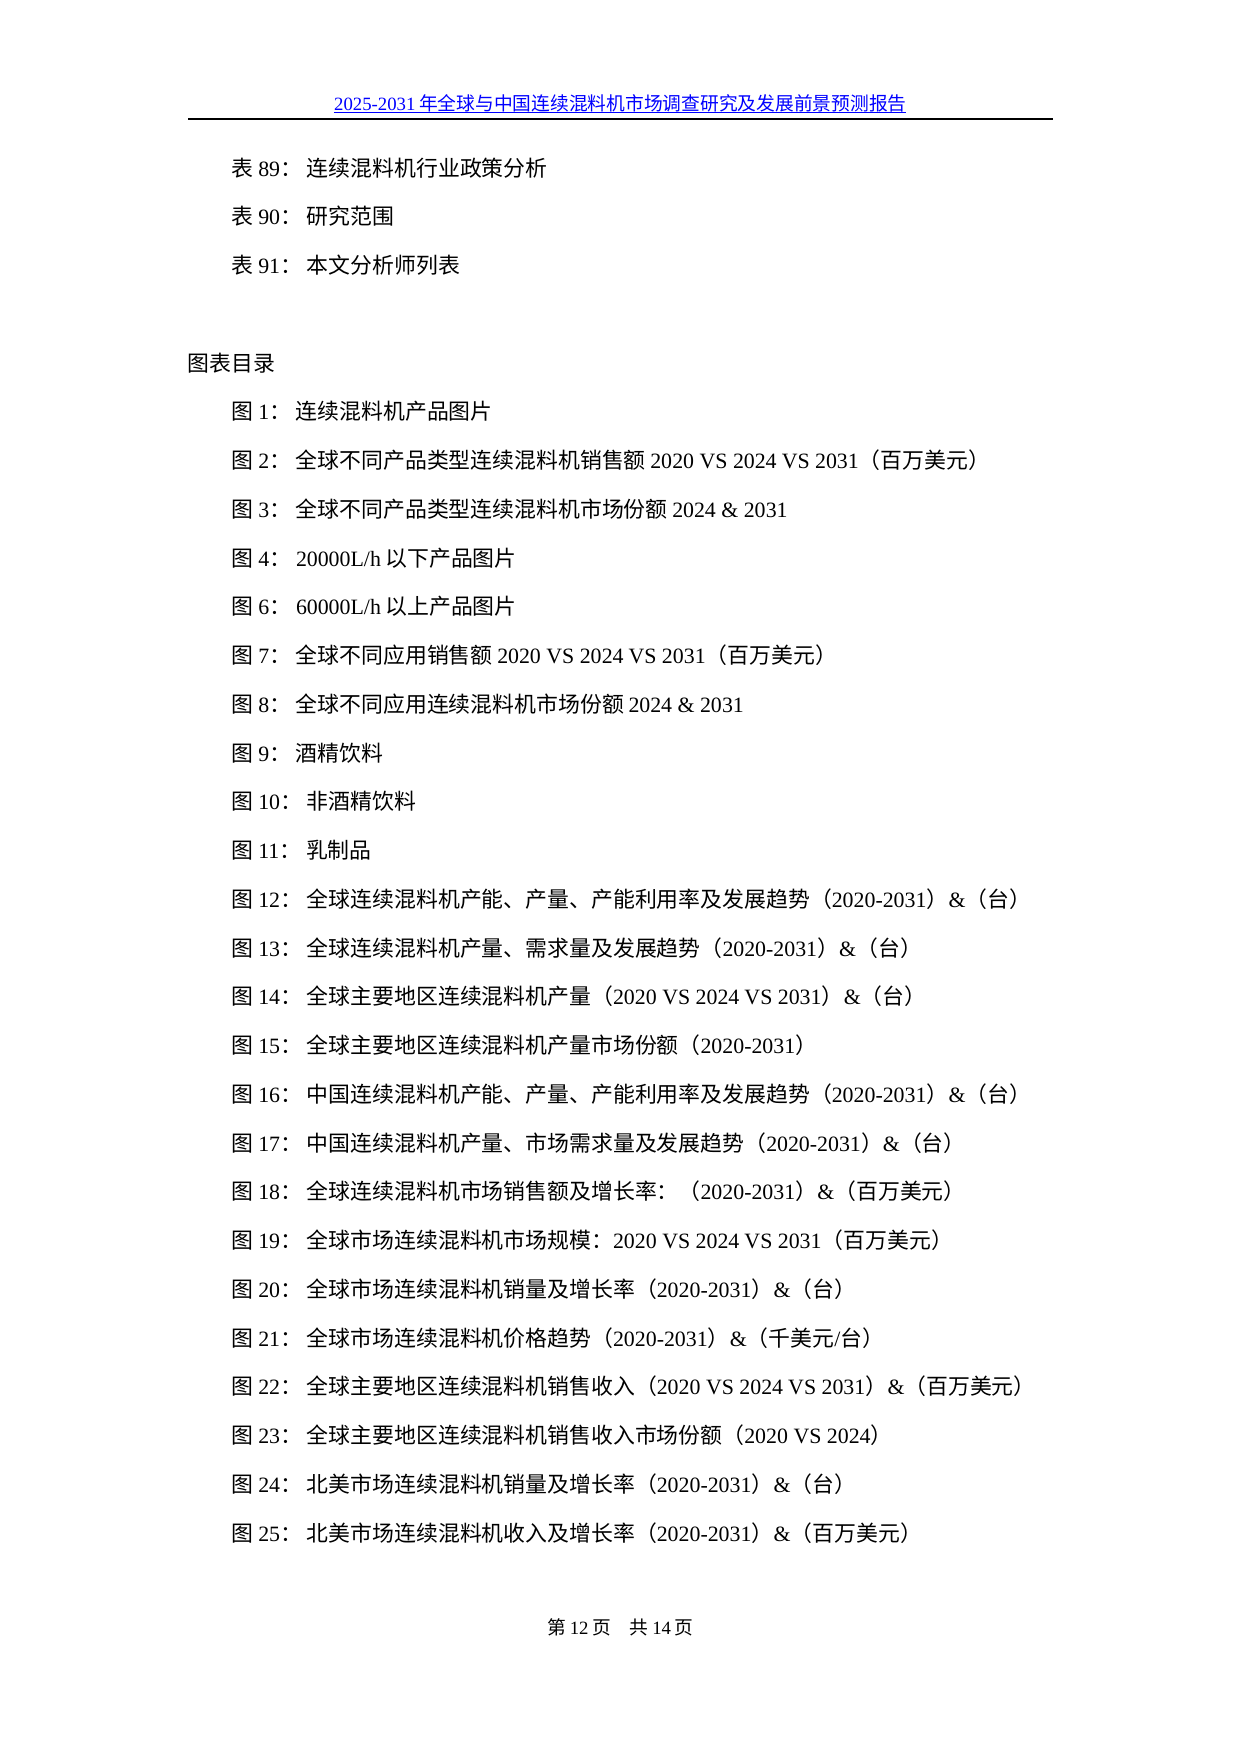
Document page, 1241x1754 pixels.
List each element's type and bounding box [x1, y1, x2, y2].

text [187, 150, 1053, 1548]
